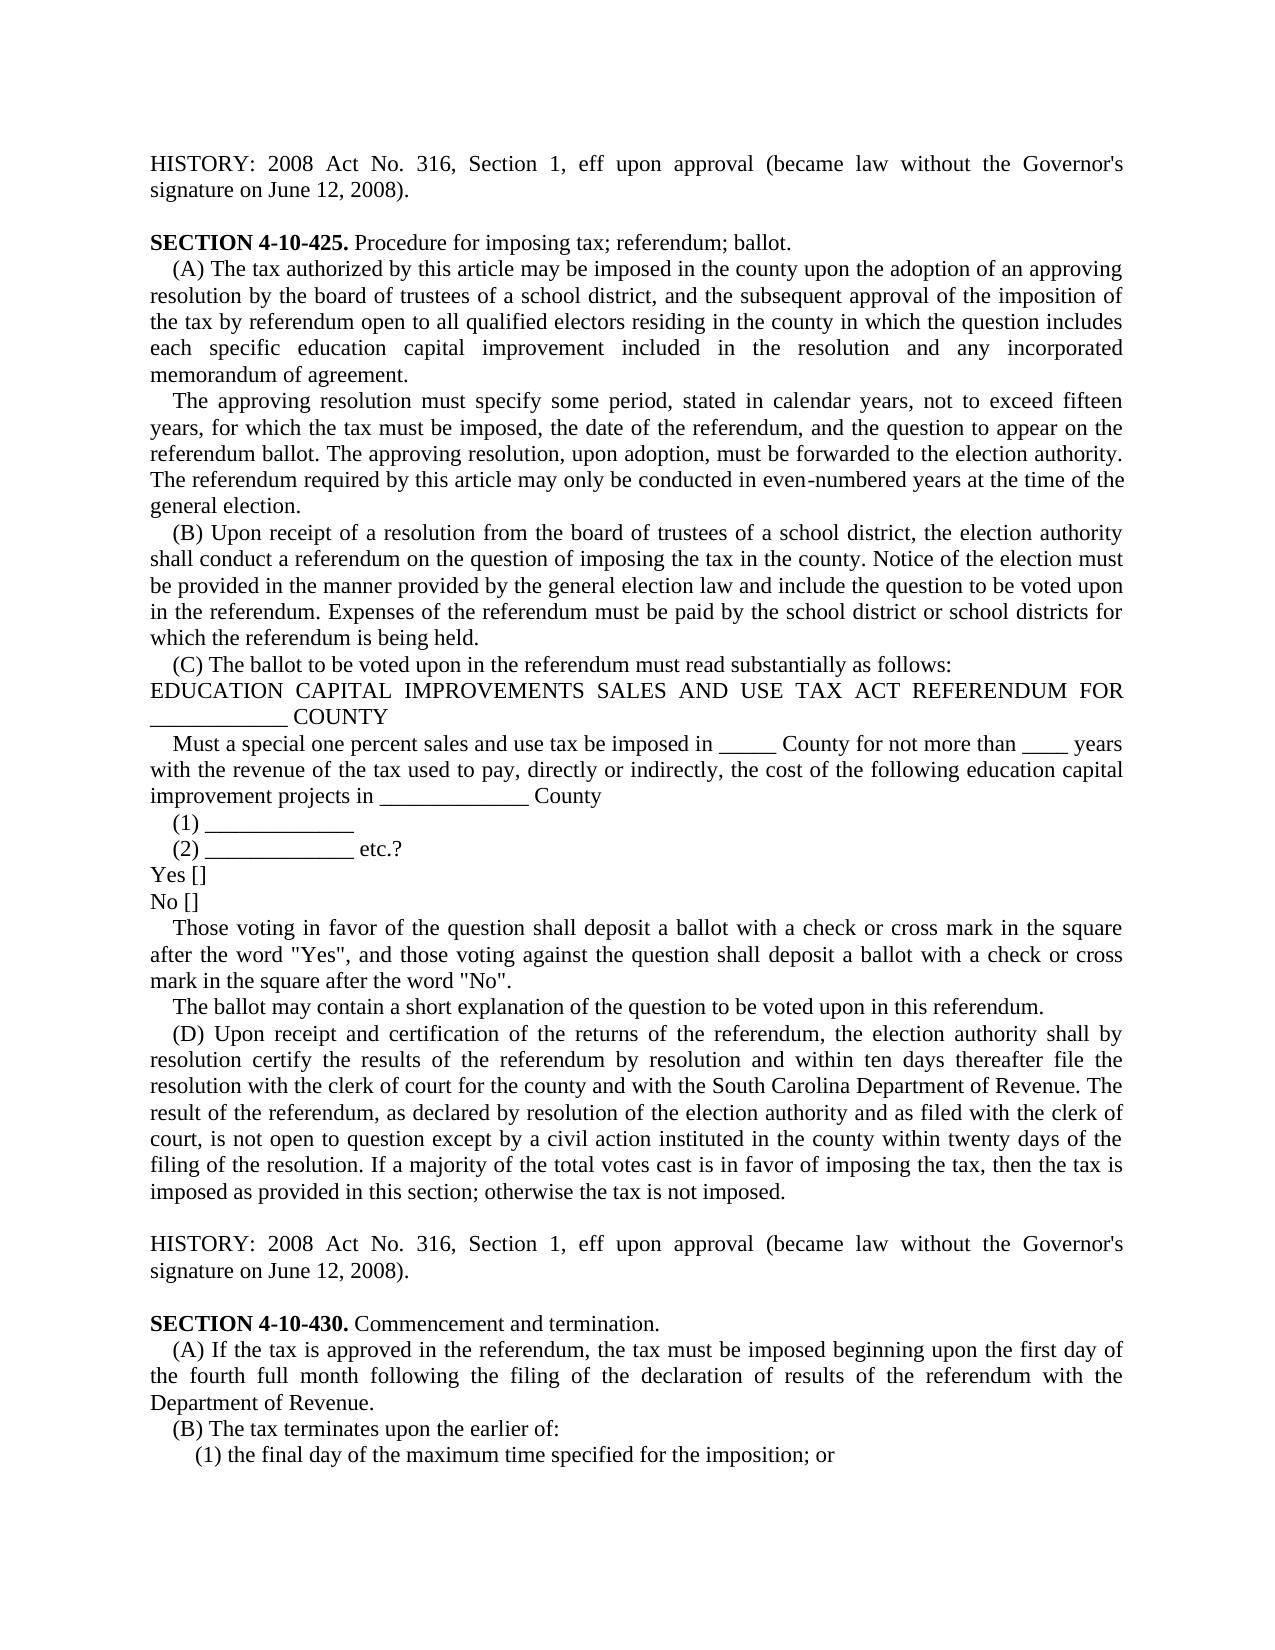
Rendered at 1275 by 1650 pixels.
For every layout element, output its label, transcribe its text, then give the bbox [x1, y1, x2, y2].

text (A) The tax authorized by this article may be imposed in the county upon the adoption of an approving resolution by the board of trustees of a school district, and the subsequent approval of the imposition of the tax by referendum open to all qualified electors residing in the county in which the question includes each specific education capital improvement included in the resolution and any incorporated memorandum of agreement. [150, 255, 1125, 387]
text (2) _____________ etc.? [150, 835, 1125, 862]
text HISTORY: 2008 Act No. 316, Section 1, eff upon approval (became law without the Governor's signature on June 12, 2008). [150, 1231, 1125, 1283]
text (1) the final day of the maximum time specified for the imposition; or [150, 1441, 1125, 1468]
text (B) The tax terminates upon the earlier of: [150, 1415, 1125, 1441]
text SECTION 4-10-425. Procedure for imposing tax; referendum; ballot. [150, 229, 1125, 255]
text The ballot may contain a short explanation of the question to be voted upon in this referendum. [150, 993, 1125, 1020]
text Those voting in favor of the question shall deposit a ballot with a check or cross mark in the square after the word "Yes", and those voting against the question shall deposit a ballot with a check or cross mark in the square after the word "No". [150, 914, 1125, 993]
text (B) Upon receipt of a resolution from the board of trustees of a school district, the election authority shall conduct a referendum on the question of imposing the tax in the county. Notice of the election must be provided in the manner provided by the general election law and include the question to be voted upon in the referendum. Expenses of the referendum must be paid by the school district or school districts for which the referendum is being held. [150, 519, 1125, 651]
text SECTION 4-10-430. Commencement and termination. [150, 1309, 1125, 1336]
text The approving resolution must specify some period, stated in calendar years, not to exceed fifteen years, for which the tax must be imposed, the date of the referendum, and the question to appear on the referendum ballot. The approving resolution, upon adoption, must be forwarded to the election authority. The referendum required by this article may only be conducted in even-numbered years at the time of the general election. [150, 387, 1125, 519]
text (A) If the tax is approved in the referendum, the tax must be imposed beginning upon the first day of the fourth full month following the filing of the declaration of results of the referendum with the Department of Revenue. [150, 1336, 1125, 1415]
text (D) Upon receipt and certification of the returns of the referendum, the election authority shall by resolution certify the results of the referendum by resolution and within ten days thereafter file the resolution with the clerk of court for the county and with the South Carolina Department of Revenue. The result of the referendum, as declared by resolution of the election authority and as filed with the clerk of court, is not open to question except by a civil action instituted in the county within twenty days of the filing of the resolution. If a majority of the total votes cast is in favor of imposing the tax, then the tax is imposed as provided in this section; otherwise the tax is not imposed. [150, 1020, 1125, 1204]
text Must a special one percent sales and use tax be imposed in _____ County for not more than ____ years with the revenue of the tax used to pay, directly or indirectly, the cost of the following education capital improvement projects in _____________ County [150, 730, 1125, 809]
text EDUCATION CAPITAL IMPROVEMENTS SALES AND USE TAX ACT REFERENDUM FOR ____________ COUNTY [150, 677, 1125, 730]
text Yes [] [150, 862, 1125, 888]
text (1) _____________ [150, 809, 1125, 835]
text (C) The ballot to be voted upon in the referendum must read substantially as follows: [150, 651, 1125, 677]
text HISTORY: 2008 Act No. 316, Section 1, eff upon approval (became law without the Governor's signature on June 12, 2008). [150, 150, 1125, 203]
text No [] [150, 888, 1125, 914]
